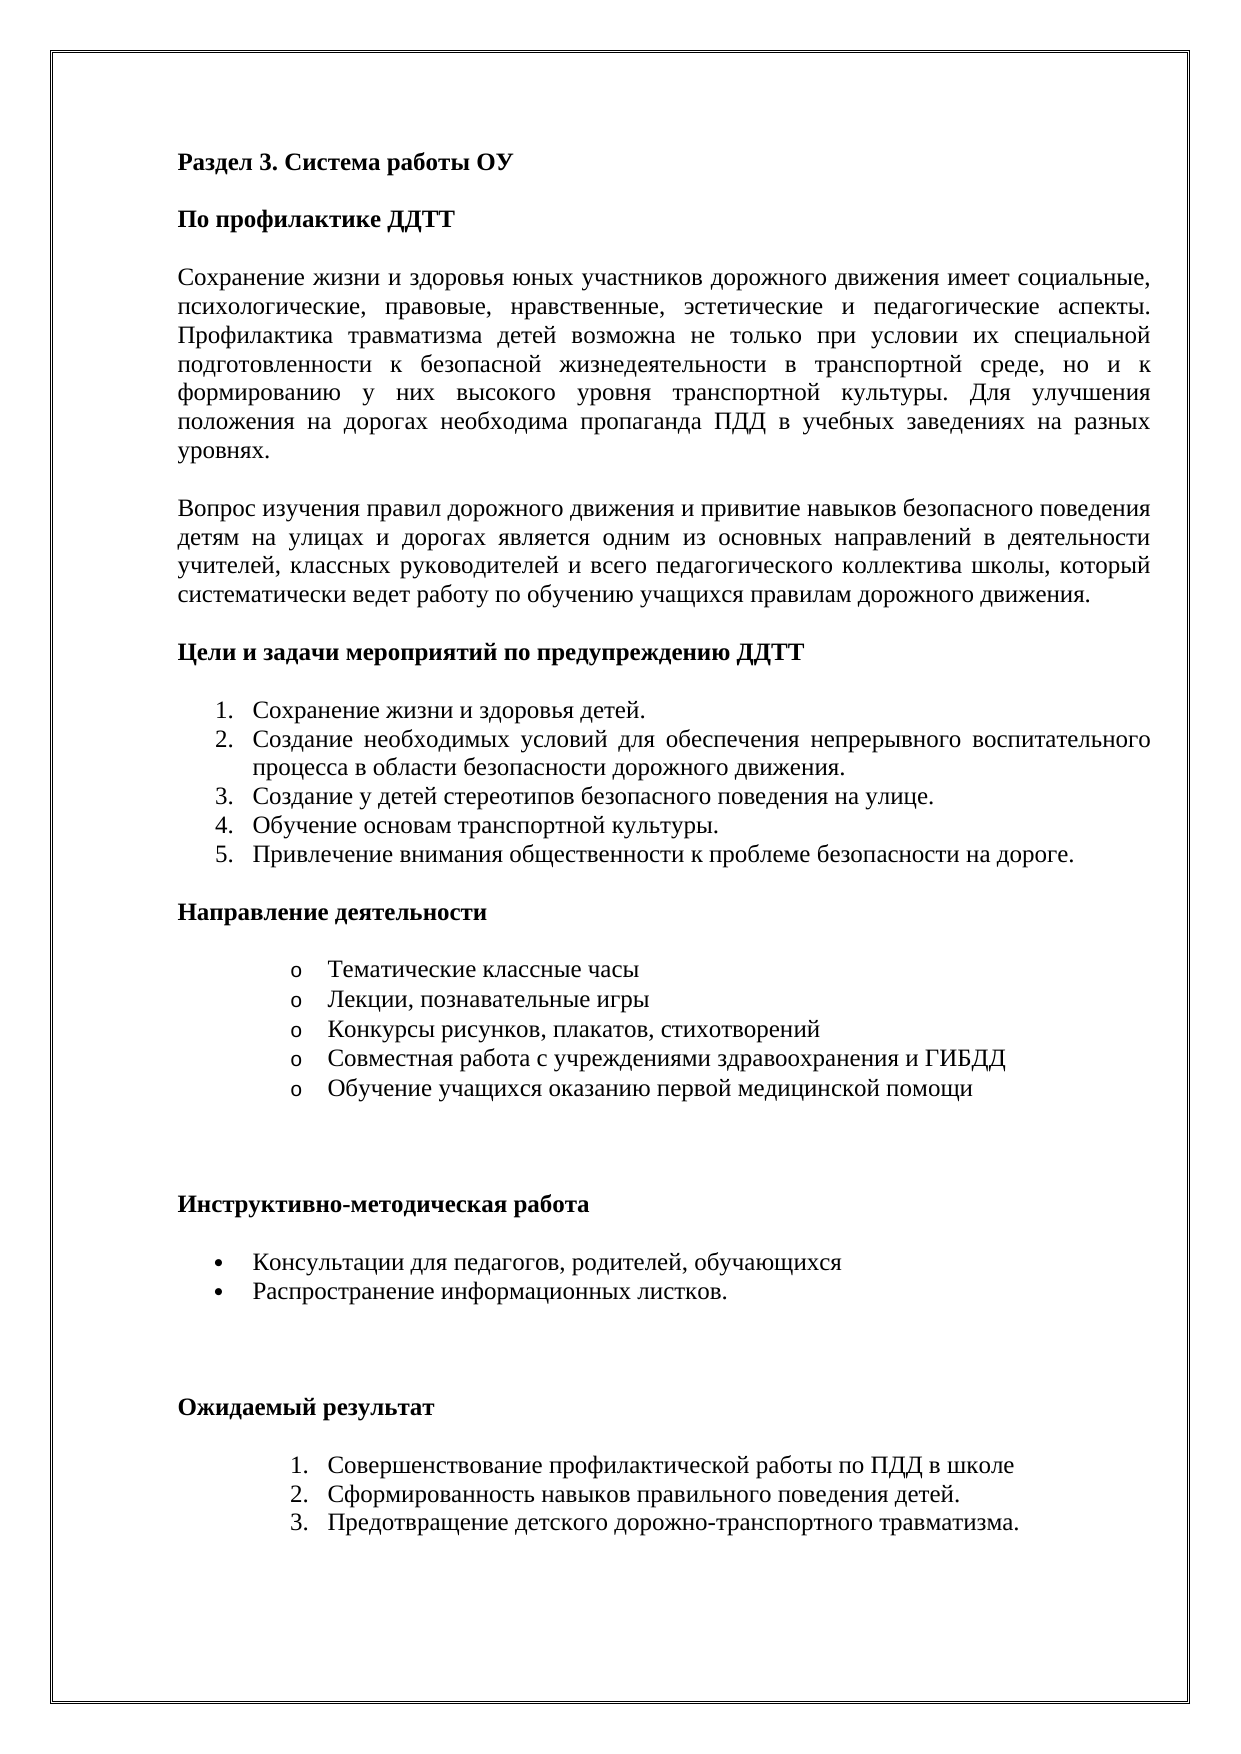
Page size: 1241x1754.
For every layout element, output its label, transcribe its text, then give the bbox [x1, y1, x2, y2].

list Лекции, познавательные игры [290, 984, 1152, 1014]
list Привлечение внимания общественности к проблеме безопасности на дороге. [215, 839, 1152, 867]
list Распространение информационных листков. [215, 1276, 1152, 1305]
list Сохранение жизни и здоровья детей. [215, 695, 1152, 724]
list Совершенствование профилактической работы по ПДД в школе [290, 1450, 1152, 1479]
list Предотвращение детского дорожно-транспортного травматизма. [290, 1507, 1152, 1536]
text Сохранение жизни и здоровья юных участников дорожного движения имеет социальные, психологические, правовые, нравственные, эстетические и педагогические аспекты. Профилактика травматизма детей возможна не только при условии их специальной подготовленности к безопасной жизнедеятельности в транспортной среде, но и к формированию у них высокого уровня транспортной культуры. Для улучшения положения на дорогах необходима пропаганда ПДД в учебных заведениях на разных уровнях. [177, 262, 1152, 464]
text Раздел 3. Система работы ОУ [177, 147, 1152, 175]
text Направление деятельности [177, 897, 1152, 925]
list Совместная работа с учреждениями здравоохранения и ГИБДД [290, 1043, 1152, 1073]
list Создание у детей стереотипов безопасного поведения на улице. [215, 781, 1152, 810]
list Обучение учащихся оказанию первой медицинской помощи [290, 1073, 1152, 1102]
text Инструктивно-методическая работа [177, 1189, 1152, 1218]
text По профилактике ДДТТ [177, 204, 1152, 233]
text Ожидаемый результат [177, 1392, 1152, 1421]
list Создание необходимых условий для обеспечения непрерывного воспитательного процесса в области безопасности дорожного движения. [215, 724, 1152, 781]
list Тематические классные часы [290, 954, 1152, 984]
list Обучение основам транспортной культуры. [215, 810, 1152, 839]
list Сформированность навыков правильного поведения детей. [290, 1479, 1152, 1507]
text Цели и задачи мероприятий по предупреждению ДДТТ [177, 637, 1152, 666]
text Вопрос изучения правил дорожного движения и привитие навыков безопасного поведения детям на улицах и дорогах является одним из основных направлений в деятельности учителей, классных руководителей и всего педагогического коллектива школы, который систематически ведет работу по обучению учащихся правилам дорожного движения. [177, 493, 1152, 608]
list Консультации для педагогов, родителей, обучающихся [215, 1247, 1152, 1276]
list Конкурсы рисунков, плакатов, стихотворений [290, 1014, 1152, 1043]
